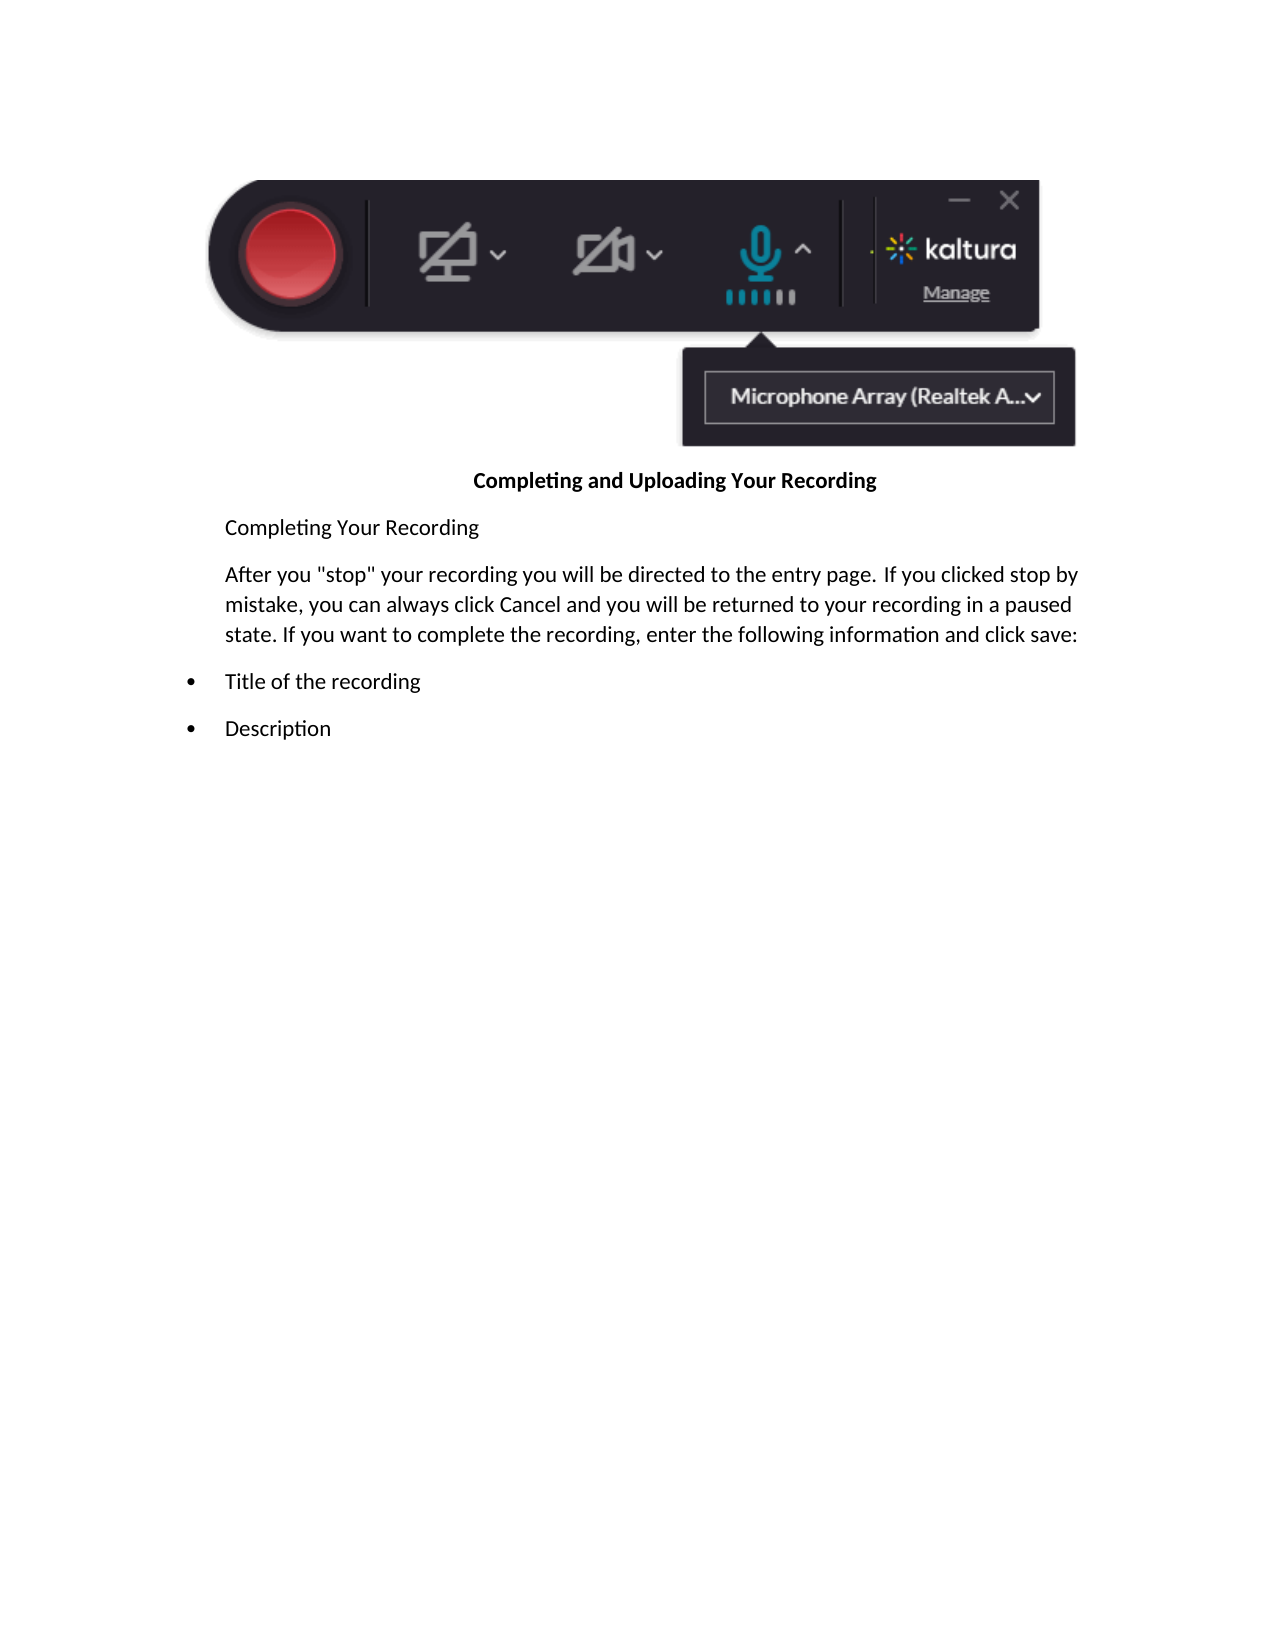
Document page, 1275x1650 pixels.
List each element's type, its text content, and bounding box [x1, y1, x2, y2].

list Description [187, 714, 1125, 742]
picture [187, 180, 1077, 448]
text Completing and Uploading Your Recording [225, 466, 1125, 494]
text After you "stop" your recording you will be directed to the entry page. If you clicked stop by mistake, you can always click Cancel and you will be returned to your recording in a paused state. If you want to complete the recording, enter the following information and click save: [225, 560, 1125, 648]
text Completing Your Recording [225, 513, 1125, 541]
list Title of the recording [187, 667, 1125, 695]
